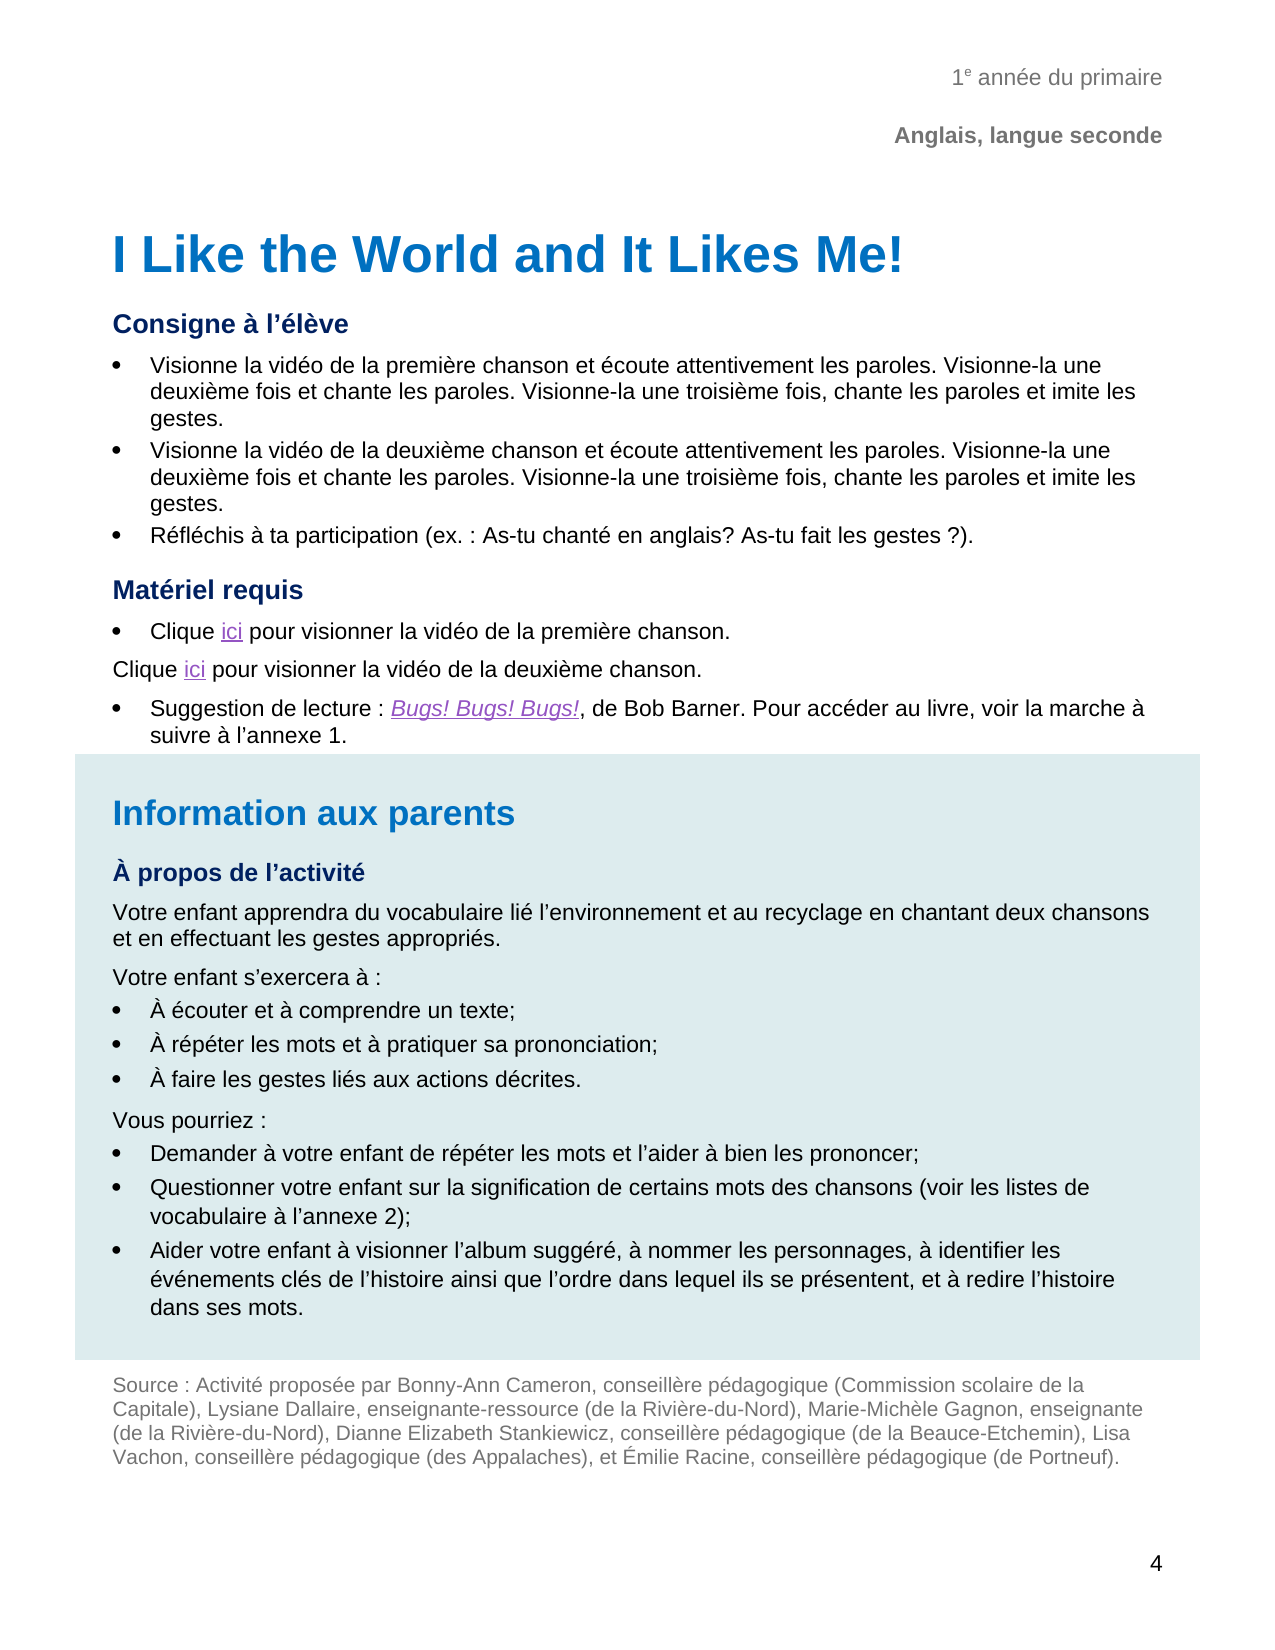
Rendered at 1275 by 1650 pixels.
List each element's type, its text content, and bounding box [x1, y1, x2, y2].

text Matériel requis [112, 574, 1083, 605]
text Suggestion de lecture : Bugs! Bugs! Bugs!, de Bob Barner. Pour accéder au livre, voir la marche à suivre à l’annexe 1. [112, 695, 1162, 748]
text Réfléchis à ta participation (ex. : As-tu chanté en anglais? As-tu fait les gestes ?). [112, 522, 1162, 549]
text Anglais, langue seconde [112, 122, 1162, 148]
text I Like the World and It Likes Me! [112, 223, 1162, 283]
text Visionne la vidéo de la première chanson et écoute attentivement les paroles. Visionne-la une deuxième fois et chante les paroles. Visionne-la une troisième fois, chante les paroles et imite les gestes. [112, 352, 1162, 431]
text Consigne à l’élève [112, 308, 1162, 339]
text Visionne la vidéo de la deuxième chanson et écoute attentivement les paroles. Visionne-la une deuxième fois et chante les paroles. Visionne-la une troisième fois, chante les paroles et imite les gestes. [112, 437, 1162, 516]
text Clique ici pour visionner la vidéo de la première chanson. [112, 618, 1162, 644]
text Clique ici pour visionner la vidéo de la deuxième chanson. [112, 656, 1162, 683]
text Source : Activité proposée par Bonny-Ann Cameron, conseillère pédagogique (Commission scolaire de la Capitale), Lysiane Dallaire, enseignante-ressource (de la Rivière-du-Nord), Marie-Michèle Gagnon, enseignante (de la Rivière-du-Nord), Dianne Elizabeth Stankiewicz, conseillère pédagogique (de la Beauce-Etchemin), Lisa Vachon, conseillère pédagogique (des Appalaches), et Émilie Racine, conseillère pédagogique (de Portneuf). [112, 1373, 1162, 1468]
table_header Information aux parents À propos de l’activité Votre enfant apprendra du vocabulaire lié l’environnement et au recyclage en chantant deux chansons et en effectuant les gestes appropriés. Votre enfant s’exercera à : À écouter et à comprendre un texte; À répéter les mots et à pratiquer sa prononciation; À faire les gestes liés aux actions décrites. Vous pourriez : Demander à votre enfant de répéter les mots et l’aider à bien les prononcer; Questionner votre enfant sur la signification de certains mots des chansons (voir les listes de vocabulaire à l’annexe 2); Aider votre enfant à visionner l’album suggéré, à nommer les personnages, à identifier les événements clés de l’histoire ainsi que l’ordre dans lequel ils se présentent, et à redire l’histoire dans ses mots. [75, 754, 1200, 1360]
